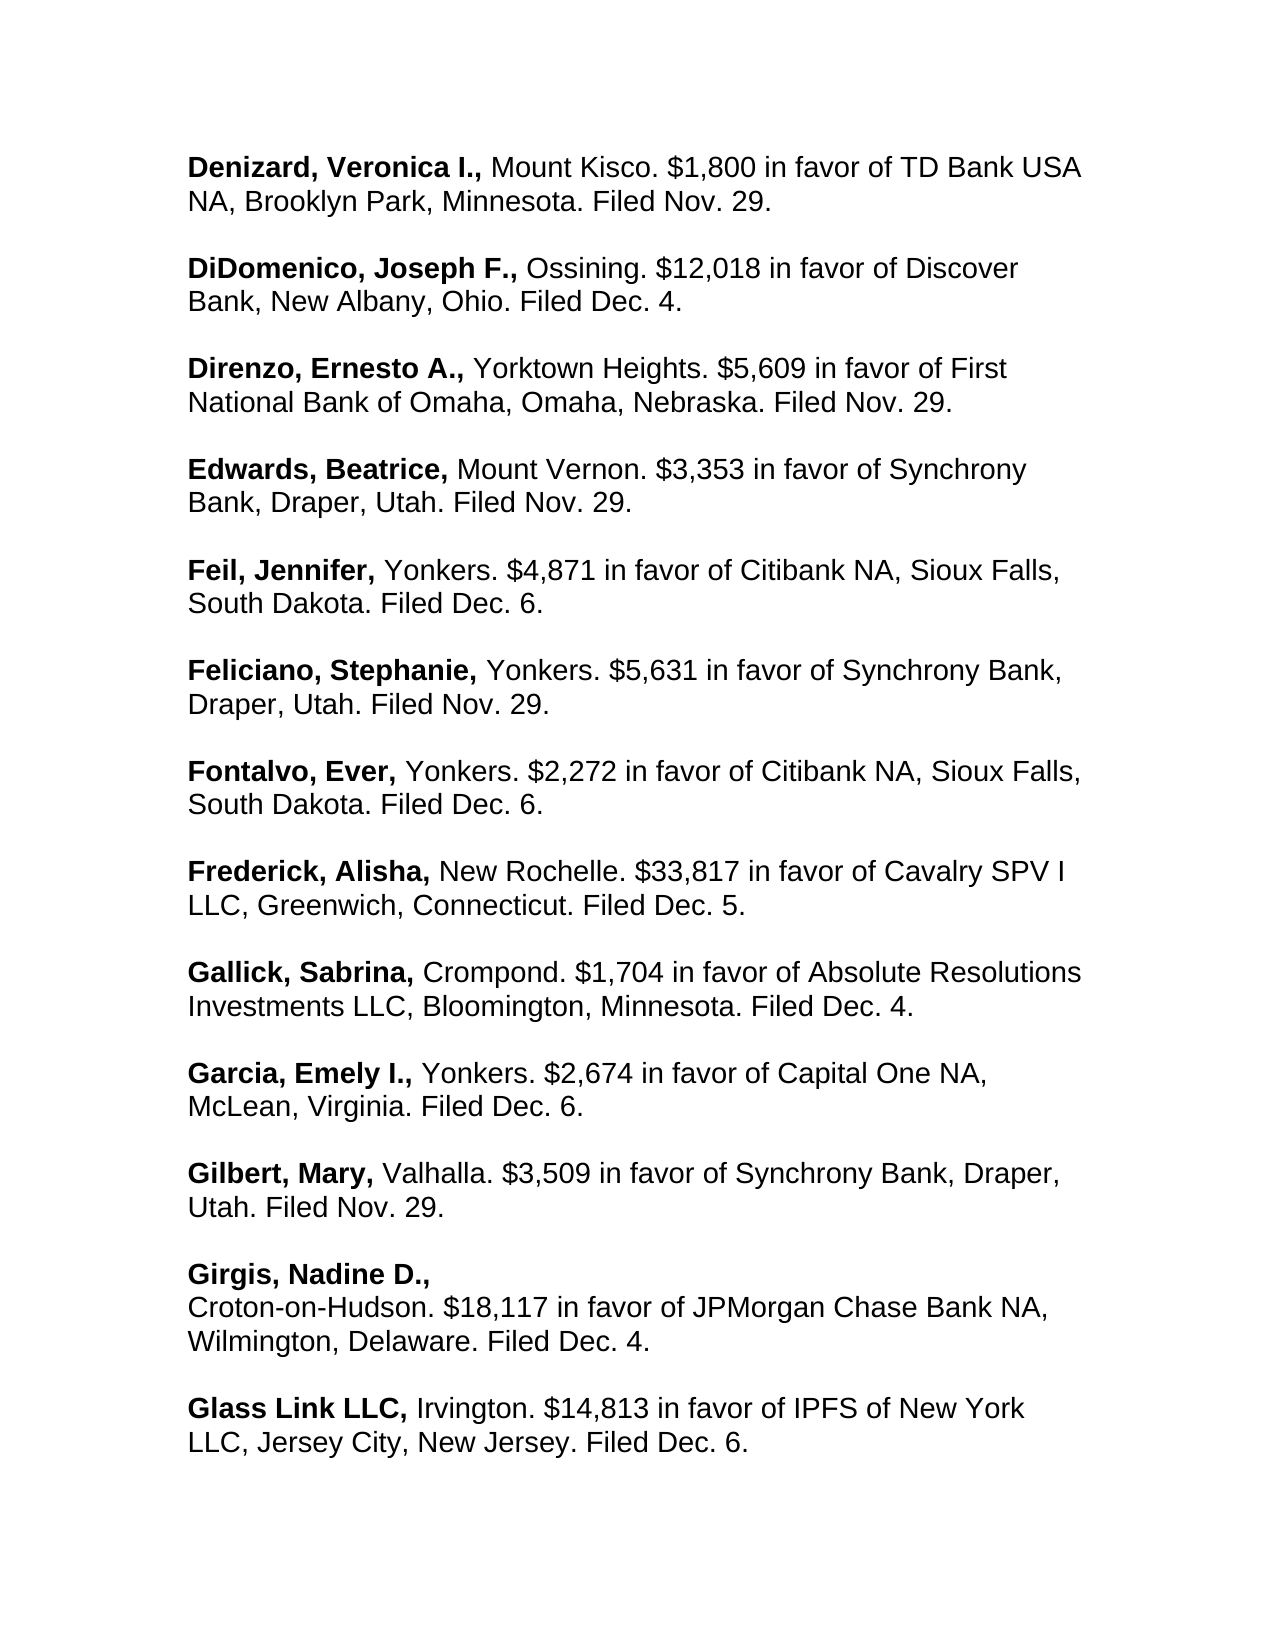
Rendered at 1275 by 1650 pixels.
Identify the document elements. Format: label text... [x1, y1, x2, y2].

text Feliciano, Stephanie, Yonkers. $5,631 in favor of Synchrony Bank, Draper, Utah. Filed Nov. 29. [187, 653, 1087, 720]
text Gallick, Sabrina, Crompond. $1,704 in favor of Absolute Resolutions Investments LLC, Bloomington, Minnesota. Filed Dec. 4. [187, 955, 1087, 1022]
text Glass Link LLC, Irvington. $14,813 in favor of IPFS of New York LLC, Jersey City, New Jersey. Filed Dec. 6. [187, 1391, 1087, 1458]
text Feil, Jennifer, Yonkers. $4,871 in favor of Citibank NA, Sioux Falls, South Dakota. Filed Dec. 6. [187, 552, 1087, 619]
text Frederick, Alisha, New Rochelle. $33,817 in favor of Cavalry SPV I LLC, Greenwich, Connecticut. Filed Dec. 5. [187, 854, 1087, 921]
text Croton-on-Hudson. $18,117 in favor of JPMorgan Chase Bank NA, Wilmington, Delaware. Filed Dec. 4. [187, 1290, 1087, 1357]
text DiDomenico, Joseph F., Ossining. $12,018 in favor of Discover Bank, New Albany, Ohio. Filed Dec. 4. [187, 251, 1087, 318]
text Girgis, Nadine D., [187, 1257, 1087, 1290]
text Garcia, Emely I., Yonkers. $2,674 in favor of Capital One NA, McLean, Virginia. Filed Dec. 6. [187, 1056, 1087, 1123]
text Edwards, Beatrice, Mount Vernon. $3,353 in favor of Synchrony Bank, Draper, Utah. Filed Nov. 29. [187, 452, 1087, 519]
text Fontalvo, Ever, Yonkers. $2,272 in favor of Citibank NA, Sioux Falls, South Dakota. Filed Dec. 6. [187, 754, 1087, 821]
text Denizard, Veronica I., Mount Kisco. $1,800 in favor of TD Bank USA NA, Brooklyn Park, Minnesota. Filed Nov. 29. [187, 150, 1087, 217]
text Direnzo, Ernesto A., Yorktown Heights. $5,609 in favor of First National Bank of Omaha, Omaha, Nebraska. Filed Nov. 29. [187, 351, 1087, 418]
text Gilbert, Mary, Valhalla. $3,509 in favor of Synchrony Bank, Draper, Utah. Filed Nov. 29. [187, 1156, 1087, 1223]
